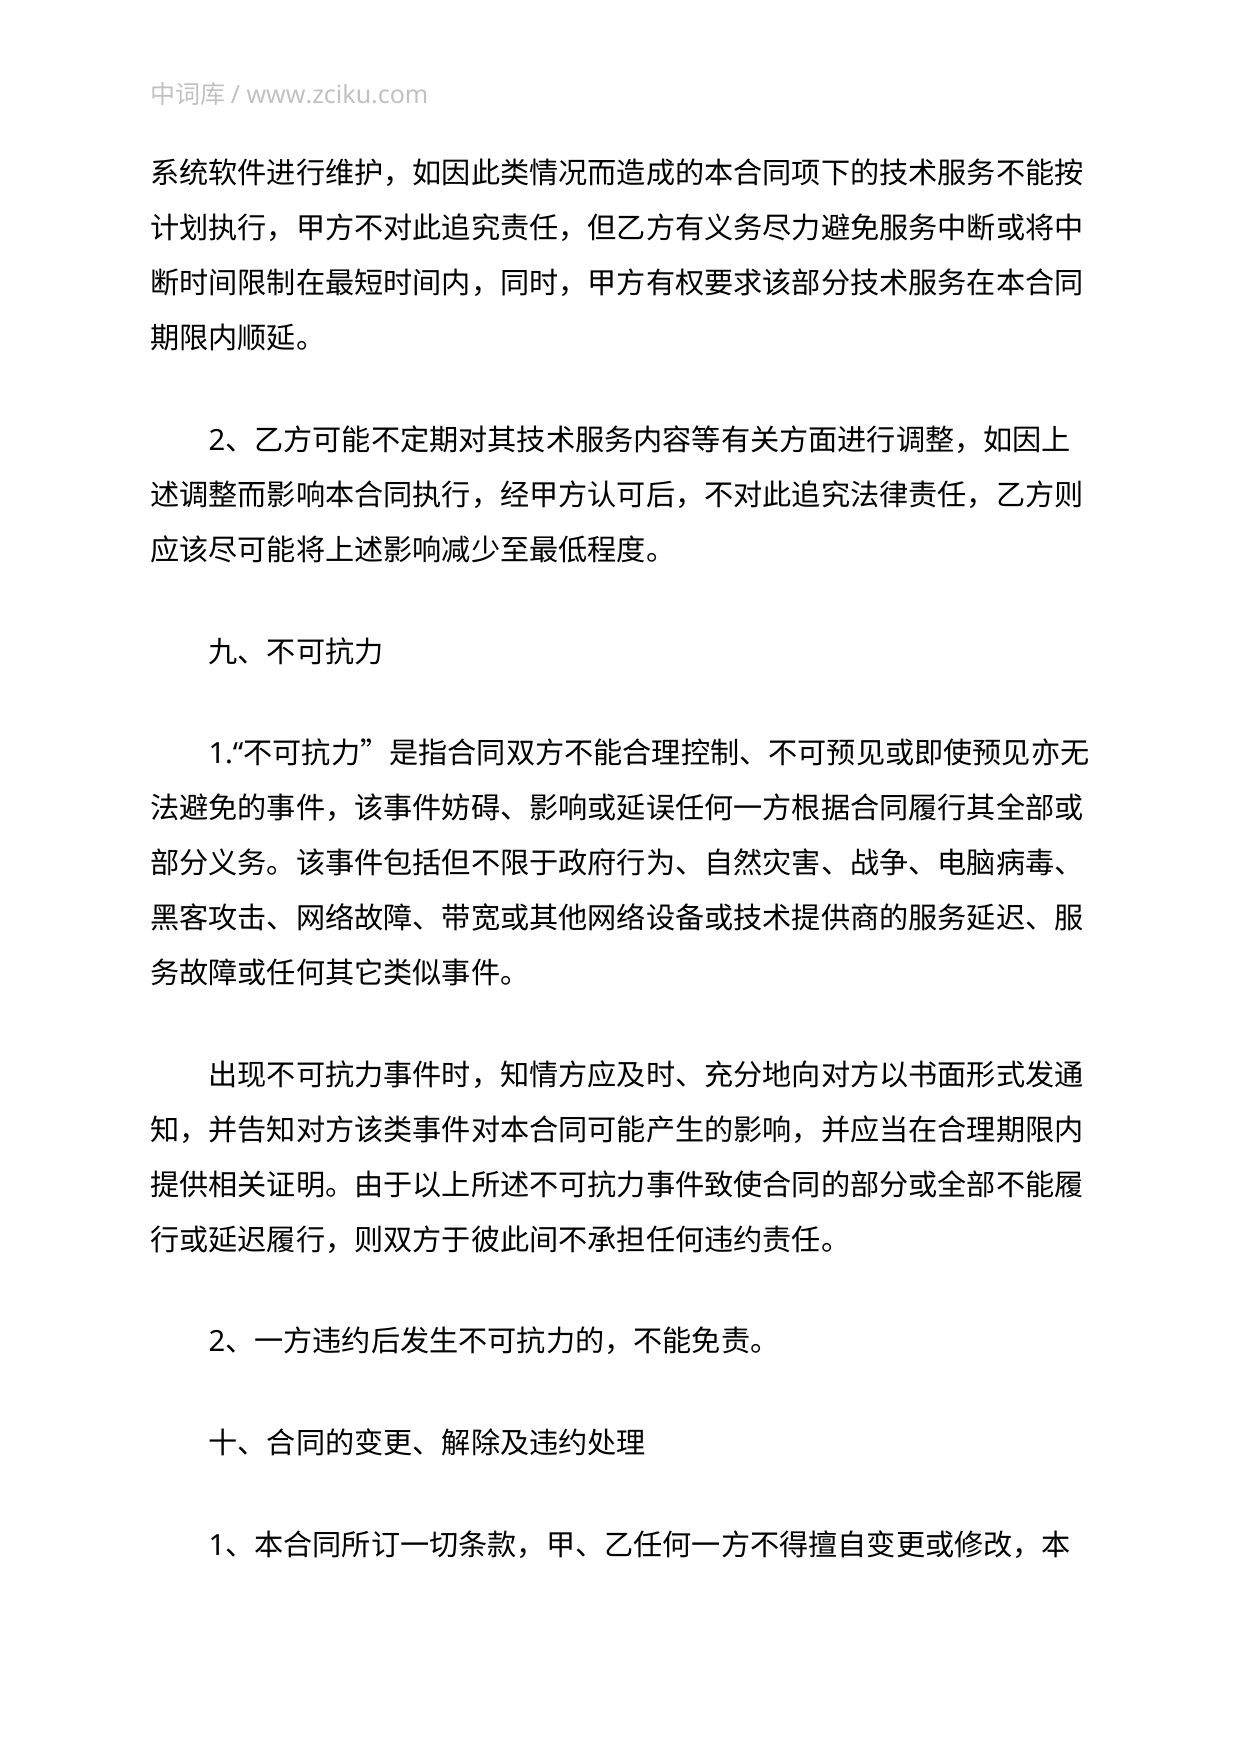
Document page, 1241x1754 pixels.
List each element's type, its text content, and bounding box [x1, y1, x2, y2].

text 1.“不可抗力”是指合同双方不能合理控制、不可预见或即使预见亦无法避免的事件，该事件妨碍、影响或延误任何一方根据合同履行其全部或部分义务。该事件包括但不限于政府行为、自然灾害、战争、电脑病毒、黑客攻击、网络故障、带宽或其他网络设备或技术提供商的服务延迟、服务故障或任何其它类似事件。 [150, 730, 1090, 992]
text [150, 150, 1090, 357]
text 2、乙方可能不定期对其技术服务内容等有关方面进行调整，如因上述调整而影响本合同执行，经甲方认可后，不对此追究法律责任，乙方则应该尽可能将上述影响减少至最低程度。 [150, 416, 1090, 569]
text 九、不可抗力 [150, 628, 1090, 670]
text 2、一方违约后发生不可抗力的，不能免责。 [150, 1318, 1090, 1360]
text 出现不可抗力事件时，知情方应及时、充分地向对方以书面形式发通知，并告知对方该类事件对本合同可能产生的影响，并应当在合理期限内提供相关证明。由于以上所述不可抗力事件致使合同的部分或全部不能履行或延迟履行，则双方于彼此间不承担任何违约责任。 [150, 1051, 1090, 1258]
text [150, 1522, 1090, 1564]
text 十、合同的变更、解除及违约处理 [150, 1420, 1090, 1462]
